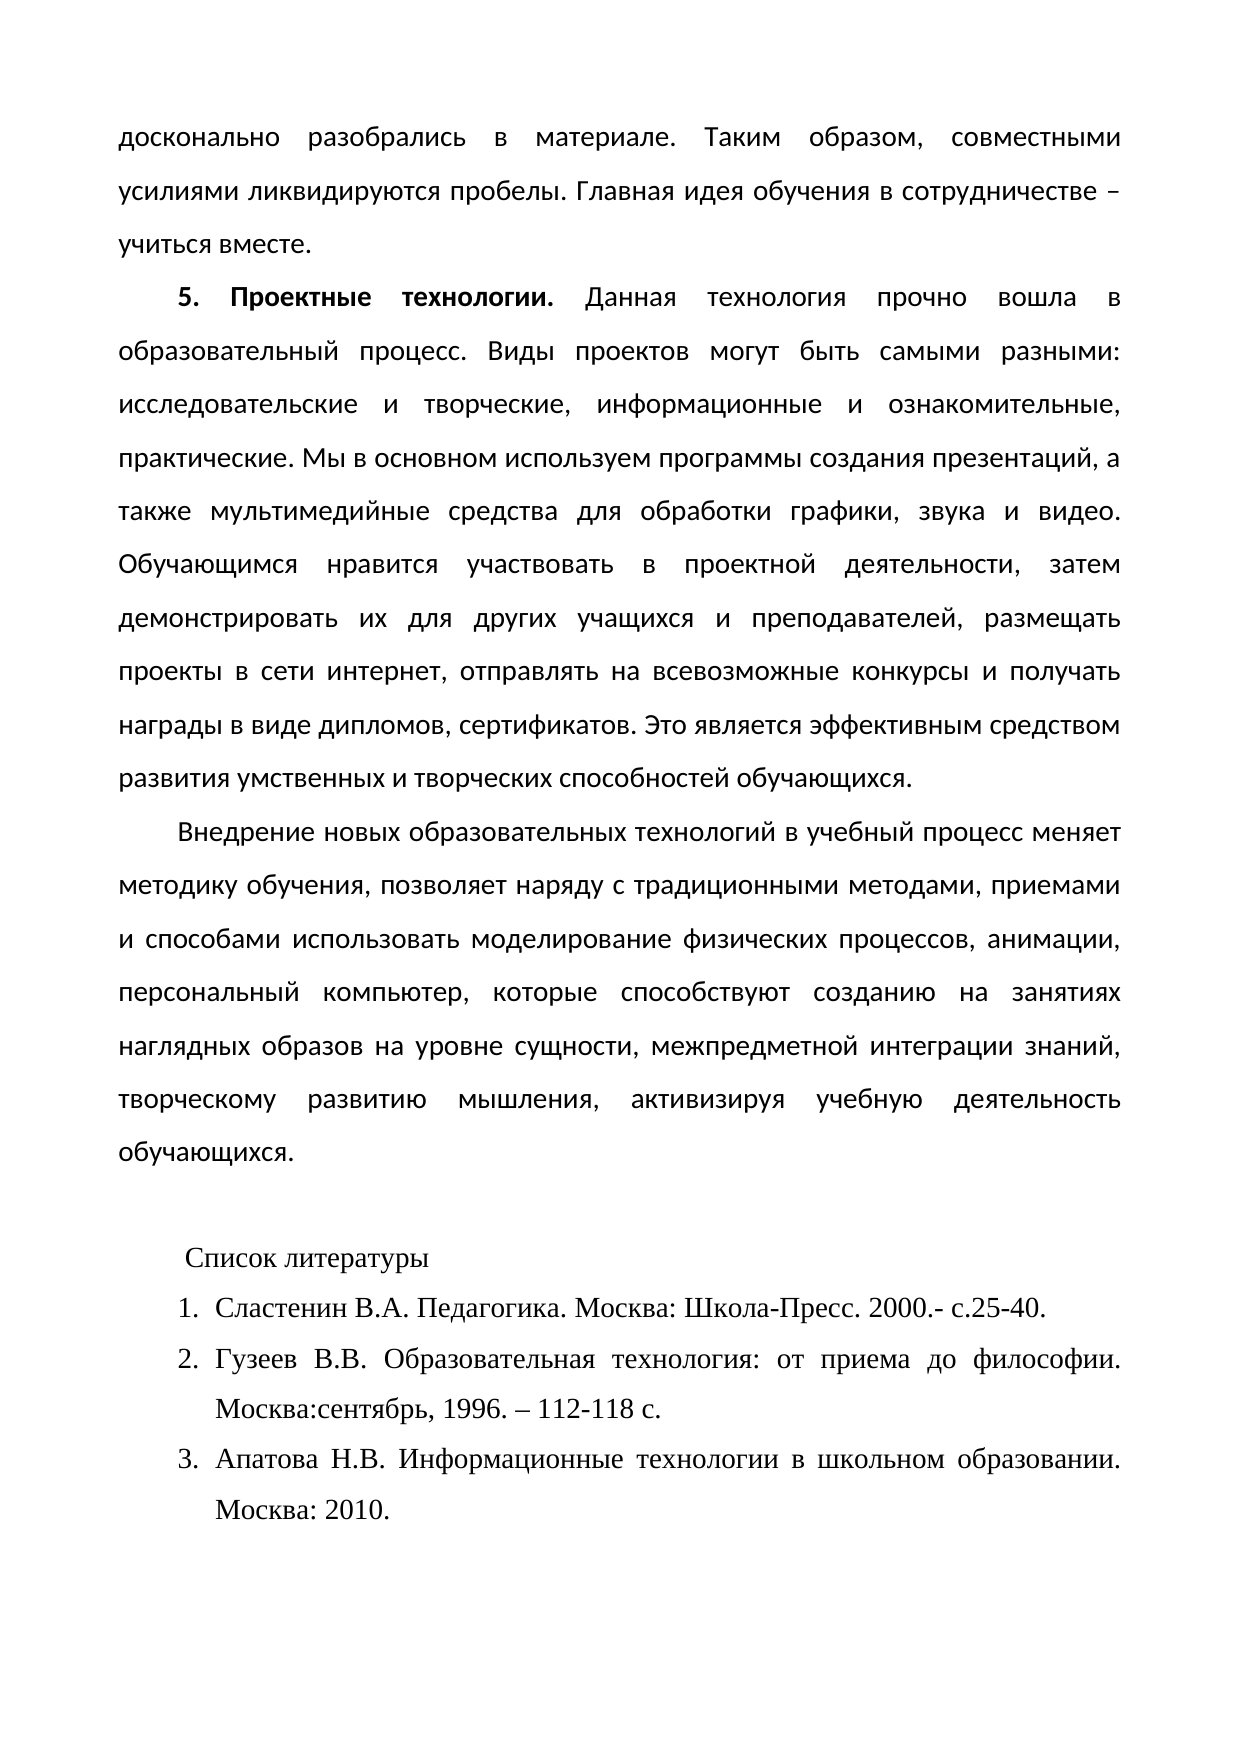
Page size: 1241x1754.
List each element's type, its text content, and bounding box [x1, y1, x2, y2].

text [118, 118, 1122, 261]
text 5. Проектные технологии. Данная технология прочно вошла в образовательный процесс. Виды проектов могут быть самыми разными: исследовательские и творческие, информационные и ознакомительные, практические. Мы в основном используем программы создания презентаций, а также мультимедийные средства для обработки графики, звука и видео. Обучающимся нравится участвовать в проектной деятельности, затем демонстрировать их для других учащихся и преподавателей, размещать проекты в сети интернет, отправлять на всевозможные конкурсы и получать награды в виде дипломов, сертификатов. Это является эффективным средством развития умственных и творческих способностей обучающихся. [118, 278, 1122, 795]
text Внедрение новых образовательных технологий в учебный процесс меняет методику обучения, позволяет наряду с традиционными методами, приемами и способами использовать моделирование физических процессов, анимации, персональный компьютер, которые способствуют созданию на занятиях наглядных образов на уровне сущности, межпредметной интеграции знаний, творческому развитию мышления, активизируя учебную деятельность обучающихся. [118, 813, 1122, 1169]
list Апатова Н.В. Информационные технологии в школьном образовании. Москва: 2010. [177, 1442, 1122, 1525]
text Список литературы [118, 1240, 1122, 1274]
list Сластенин В.А. Педагогика. Москва: Школа-Пресс. 2000.- с.25-40. [177, 1291, 1122, 1324]
list Гузеев В.В. Образовательная технология: от приема до философии. Москва:сентябрь, 1996. – 112-118 с. [177, 1341, 1122, 1425]
